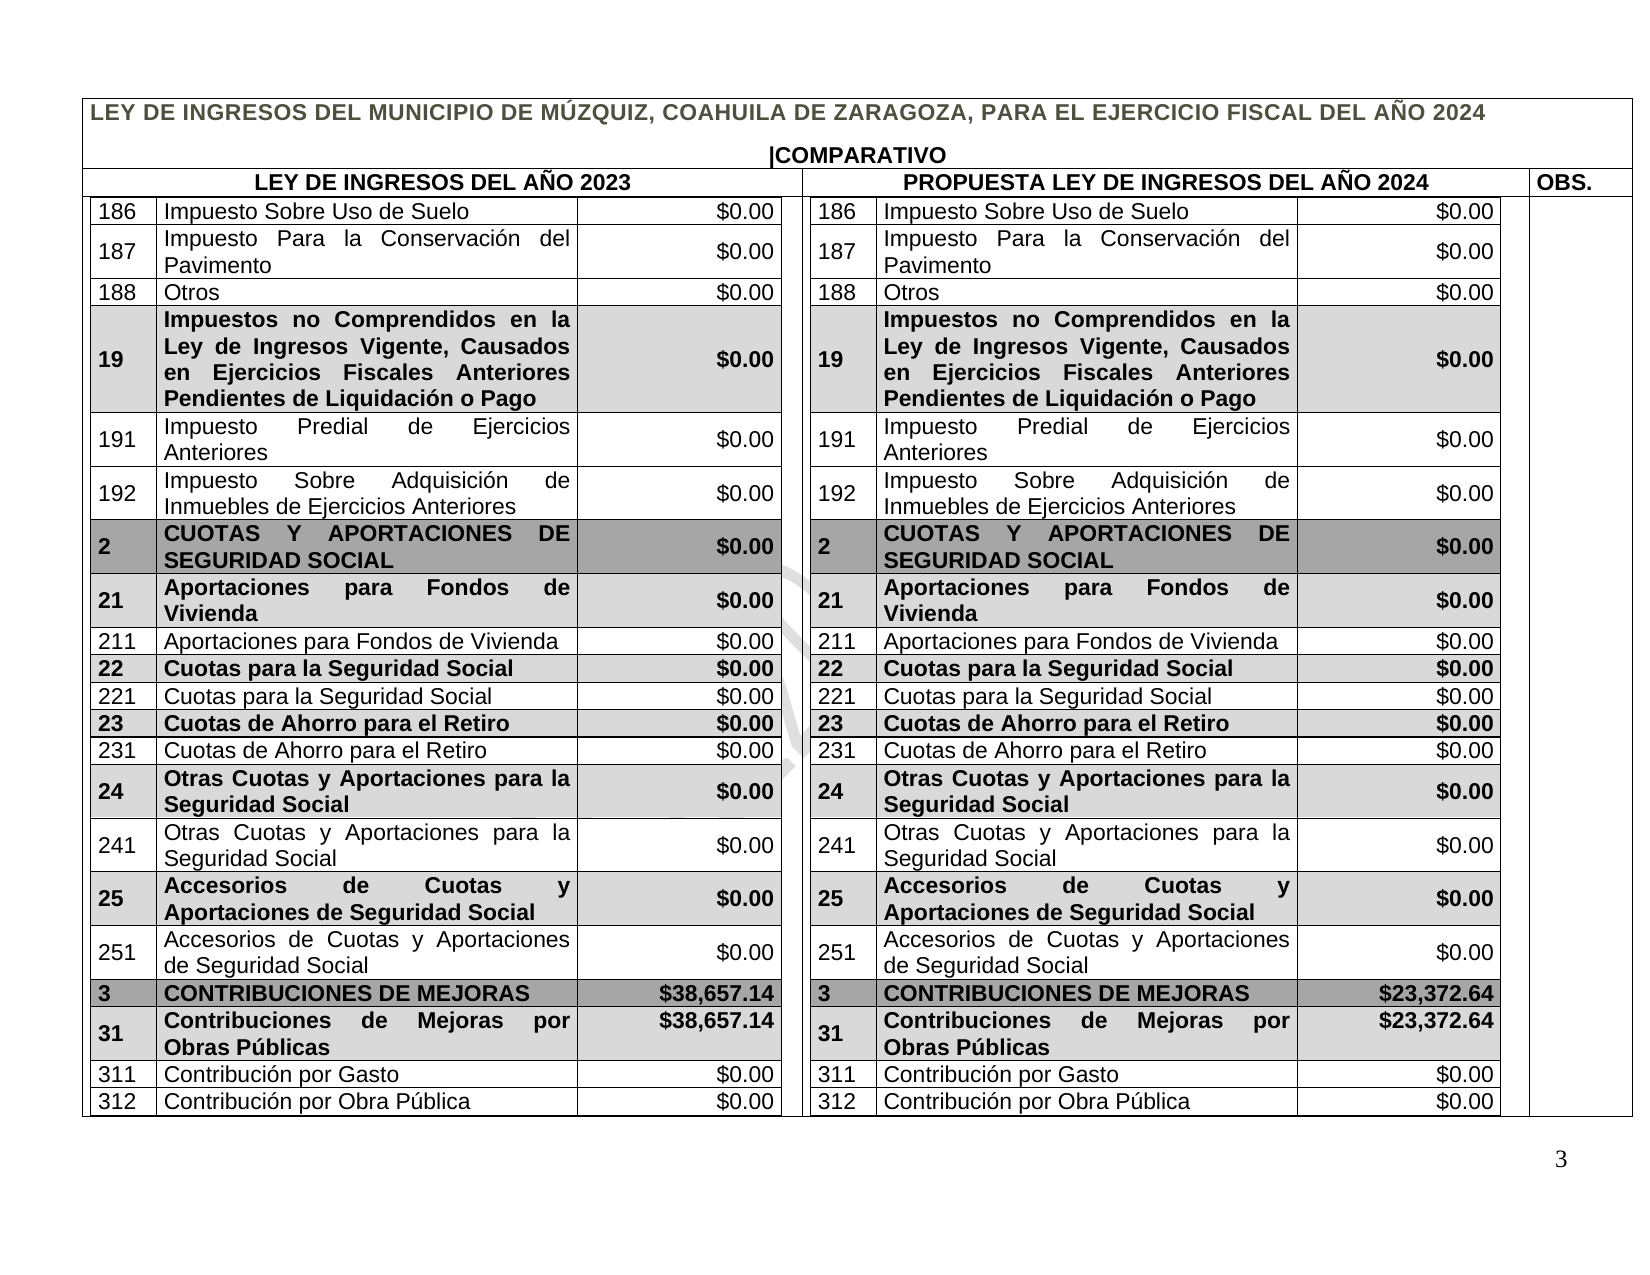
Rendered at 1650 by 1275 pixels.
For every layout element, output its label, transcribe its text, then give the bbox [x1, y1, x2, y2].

table_cell OBS. [1530, 169, 1632, 196]
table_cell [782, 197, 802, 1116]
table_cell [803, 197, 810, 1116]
table_cell PROPUESTA LEY DE INGRESOS DEL AÑO 2024 [803, 169, 1529, 196]
table_cell LEY DE INGRESOS DEL AÑO 2023 [83, 169, 802, 196]
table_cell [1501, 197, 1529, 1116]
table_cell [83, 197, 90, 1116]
table_cell [1530, 197, 1632, 1116]
table_header LEY DE INGRESOS DEL MUNICIPIO DE MÚZQUIZ, COAHUILA DE ZARAGOZA, PARA EL EJERCICIO FISCAL DEL AÑO 2024 |COMPARATIVO [83, 99, 1632, 168]
